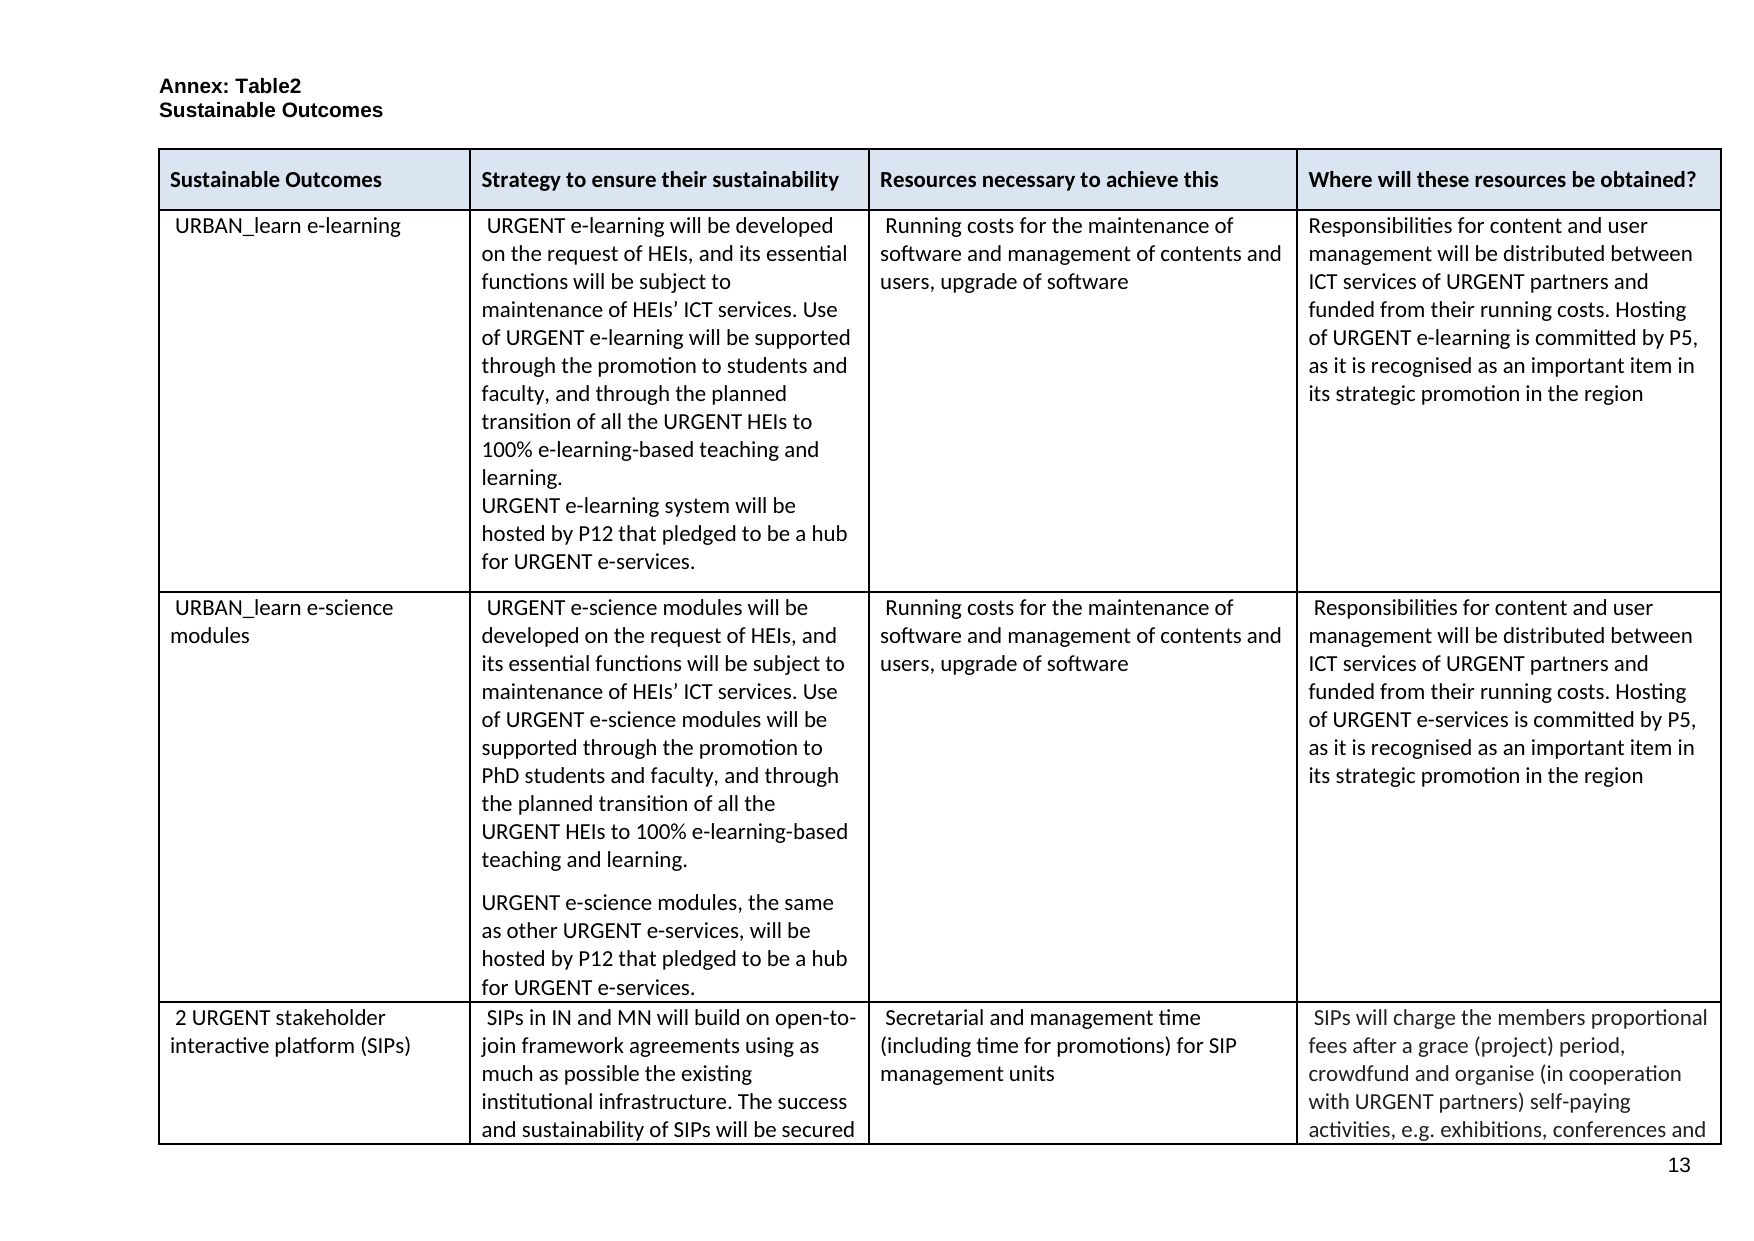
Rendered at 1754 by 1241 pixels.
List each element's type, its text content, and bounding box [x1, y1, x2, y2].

table_cell URBAN_learn e-learning [160, 211, 469, 591]
table_cell Responsibilities for content and user management will be distributed between ICT services of URGENT partners and funded from their running costs. Hosting of URGENT e-learning is committed by P5, as it is recognised as an important item in its strategic promotion in the region [1298, 211, 1720, 591]
table_cell Running costs for the maintenance of software and management of contents and users, upgrade of software [870, 593, 1296, 1001]
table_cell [160, 1003, 469, 1143]
table_cell Responsibilities for content and user management will be distributed between ICT services of URGENT partners and funded from their running costs. Hosting of URGENT e-services is committed by P5, as it is recognised as an important item in its strategic promotion in the region [1298, 593, 1720, 1001]
table_header Sustainable Outcomes [160, 150, 469, 209]
table_header Resources necessary to achieve this [870, 150, 1296, 209]
table_cell URGENT e-learning will be developed on the request of HEIs, and its essential functions will be subject to maintenance of HEIs’ ICT services. Use of URGENT e-learning will be supported through the promotion to students and faculty, and through the planned transition of all the URGENT HEIs to 100% e-learning-based teaching and learning. URGENT e-learning system will be hosted by P12 that pledged to be a hub for URGENT e-services. [471, 211, 868, 591]
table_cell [870, 1003, 1296, 1143]
table_cell URGENT e-science modules will be developed on the request of HEIs, and its essential functions will be subject to maintenance of HEIs’ ICT services. Use of URGENT e-science modules will be supported through the promotion to PhD students and faculty, and through the planned transition of all the URGENT HEIs to 100% e-learning-based teaching and learning. URGENT e-science modules, the same as other URGENT e-services, will be hosted by P12 that pledged to be a hub for URGENT e-services. [471, 593, 868, 1001]
table_cell URBAN_learn e-science modules [160, 593, 469, 1001]
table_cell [471, 1003, 868, 1143]
table_header Strategy to ensure their sustainability [471, 150, 868, 209]
table_cell Running costs for the maintenance of software and management of contents and users, upgrade of software [870, 211, 1296, 591]
table_header Where will these resources be obtained? [1298, 150, 1720, 209]
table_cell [1298, 1003, 1720, 1143]
